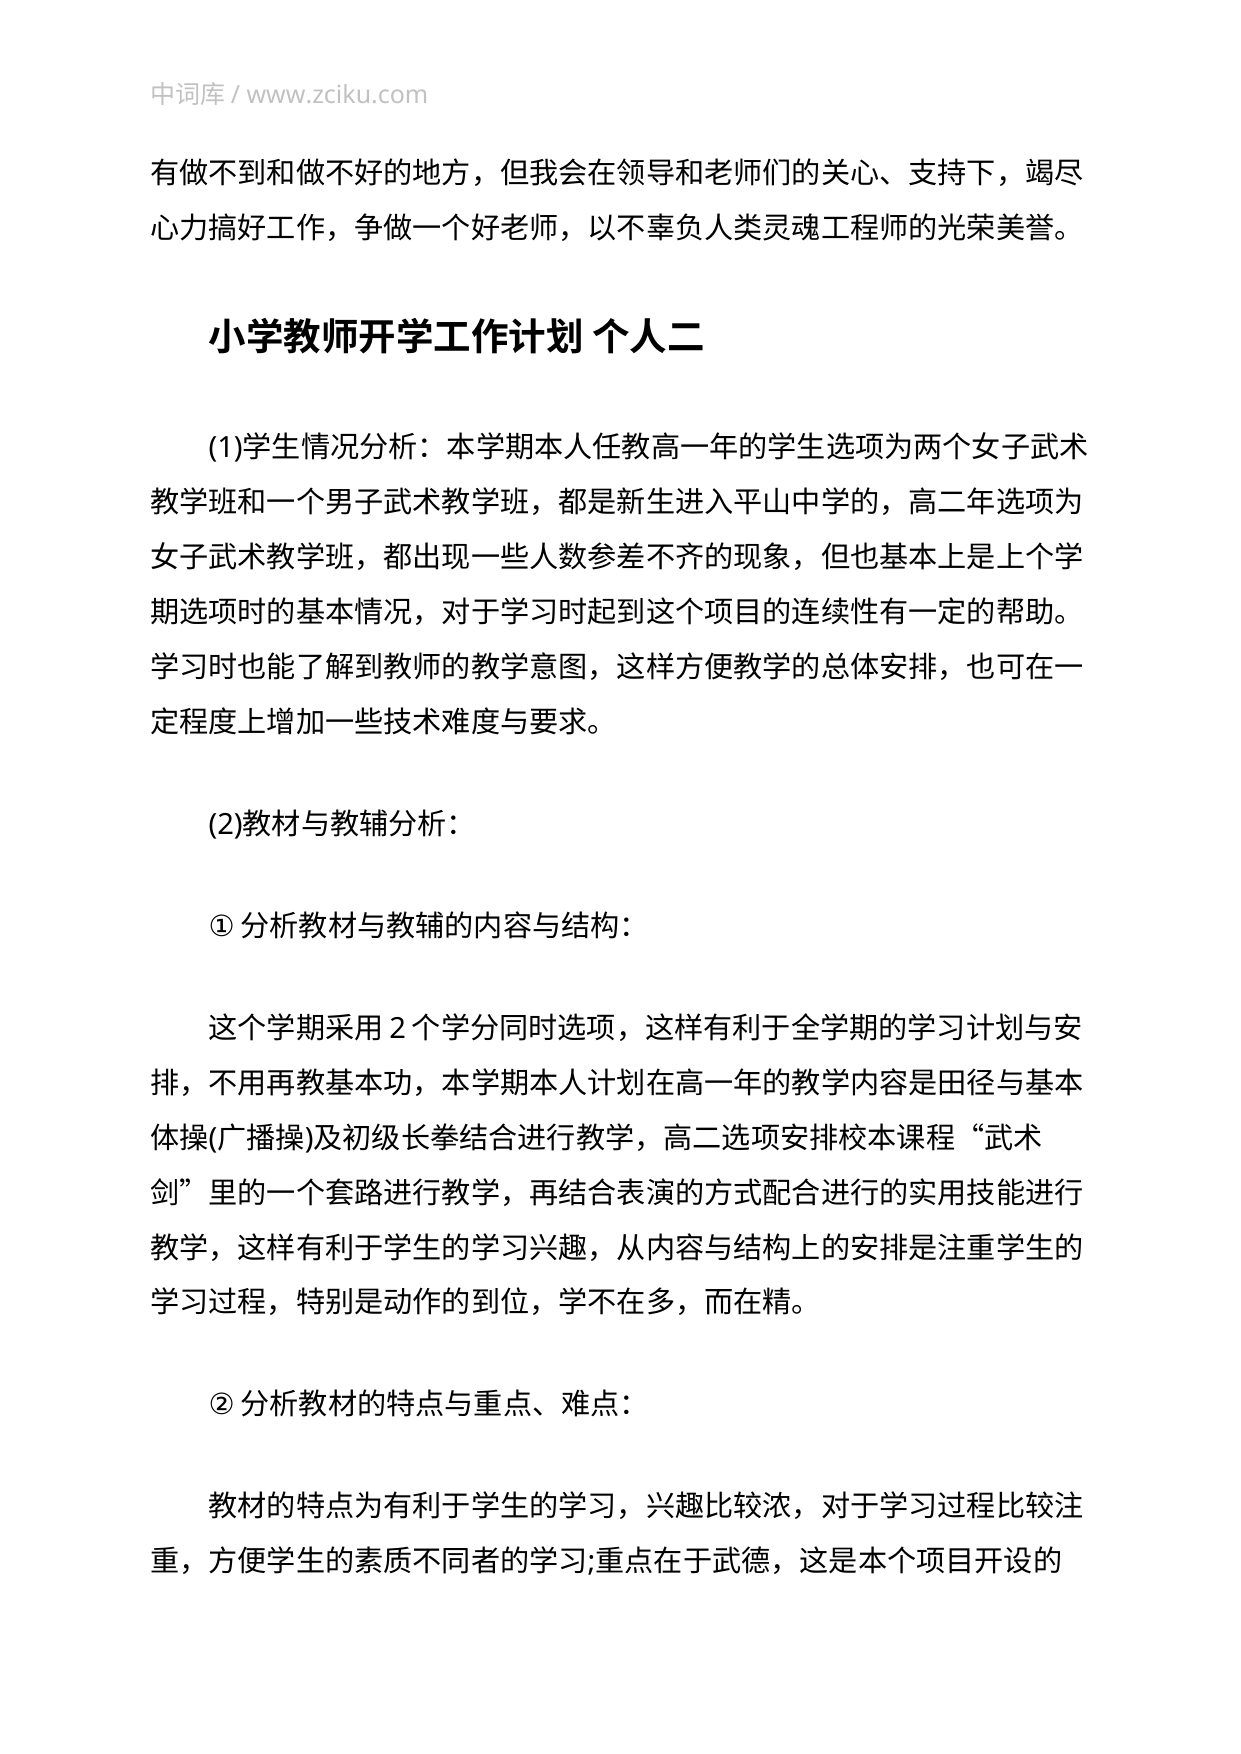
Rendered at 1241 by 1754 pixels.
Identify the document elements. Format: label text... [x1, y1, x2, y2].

text (2)教材与教辅分析： [150, 800, 1090, 843]
text 这个学期采用2个学分同时选项，这样有利于全学期的学习计划与安排，不用再教基本功，本学期本人计划在高一年的教学内容是田径与基本体操(广播操)及初级长拳结合进行教学，高二选项安排校本课程“武术剑”里的一个套路进行教学，再结合表演的方式配合进行的实用技能进行教学，这样有利于学生的学习兴趣，从内容与结构上的安排是注重学生的学习过程，特别是动作的到位，学不在多，而在精。 [150, 1004, 1090, 1321]
text 小学教师开学工作计划 个人二 [150, 307, 1090, 361]
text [150, 150, 1090, 247]
text ①分析教材与教辅的内容与结构： [150, 902, 1090, 945]
text ②分析教材的特点与重点、难点： [150, 1381, 1090, 1423]
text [150, 1483, 1090, 1580]
text (1)学生情况分析：本学期本人任教高一年的学生选项为两个女子武术教学班和一个男子武术教学班，都是新生进入平山中学的，高二年选项为女子武术教学班，都出现一些人数参差不齐的现象，但也基本上是上个学期选项时的基本情况，对于学习时起到这个项目的连续性有一定的帮助。学习时也能了解到教师的教学意图，这样方便教学的总体安排，也可在一定程度上增加一些技术难度与要求。 [150, 424, 1090, 741]
